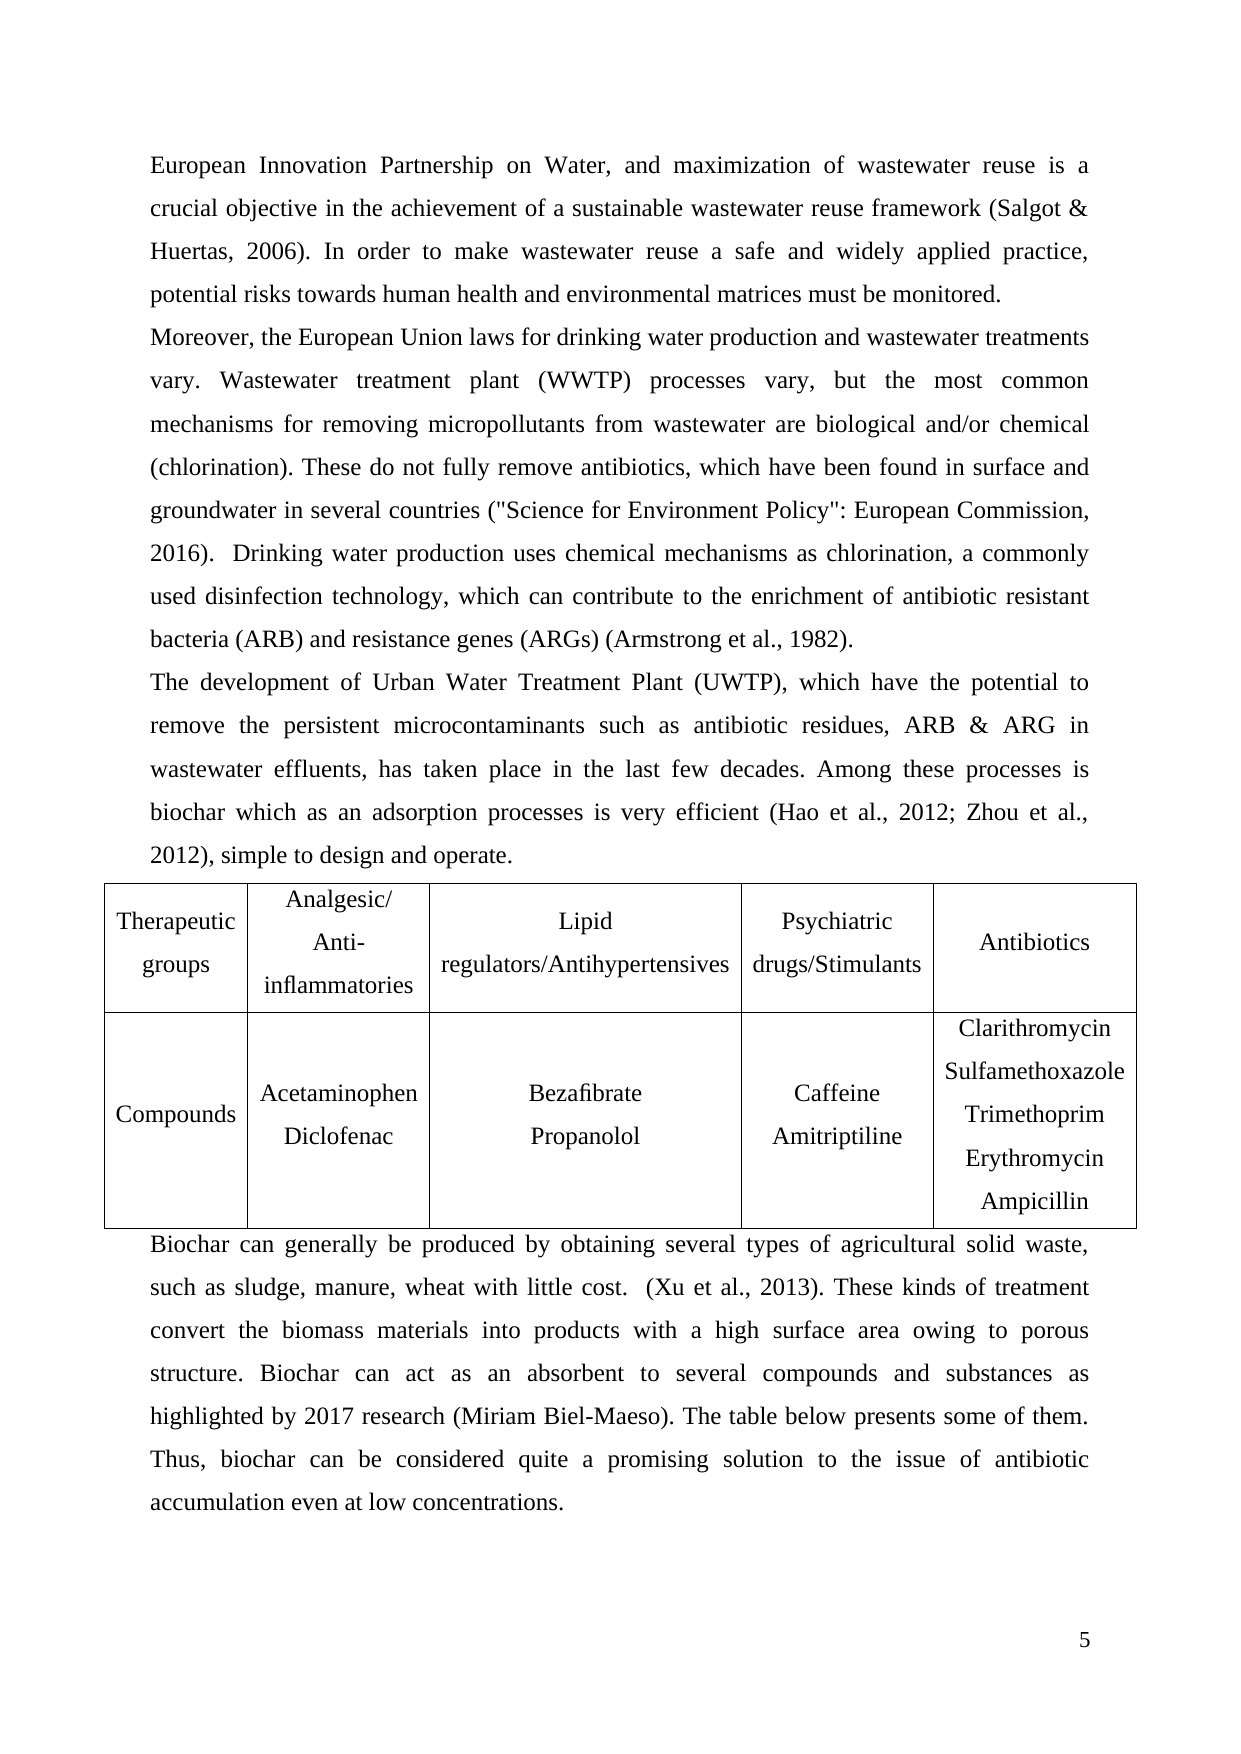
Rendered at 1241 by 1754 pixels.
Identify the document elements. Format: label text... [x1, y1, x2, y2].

table_cell Bezaﬁbrate Propanolol [430, 1013, 741, 1228]
text Biochar can generally be produced by obtaining several types of agricultural solid waste, such as sludge, manure, wheat with little cost. (Xu et al., 2013). These kinds of treatment convert the biomass materials into products with a high surface area owing to porous structure. Biochar can act as an absorbent to several compounds and substances as highlighted by 2017 research (Miriam Biel-Maeso). The table below presents some of them. Thus, biochar can be considered quite a promising solution to the issue of antibiotic accumulation even at low concentrations. [150, 1229, 1090, 1516]
table_header Psychiatric drugs/Stimulants [742, 884, 933, 1012]
table_header Lipid regulators/Antihypertensives [430, 884, 741, 1012]
table_cell Acetaminophen Diclofenac [248, 1013, 429, 1228]
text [150, 150, 1090, 308]
table_header Therapeutic groups [105, 884, 247, 1012]
text Moreover, the European Union laws for drinking water production and wastewater treatments vary. Wastewater treatment plant (WWTP) processes vary, but the most common mechanisms for removing micropollutants from wastewater are biological and/or chemical (chlorination). These do not fully remove antibiotics, which have been found in surface and groundwater in several countries ("Science for Environment Policy": European Commission, 2016). Drinking water production uses chemical mechanisms as chlorination, a commonly used disinfection technology, which can contribute to the enrichment of antibiotic resistant bacteria (ARB) and resistance genes (ARGs) (Armstrong et al., 1982). [150, 322, 1090, 653]
text The development of Urban Water Treatment Plant (UWTP), which have the potential to remove the persistent microcontaminants such as antibiotic residues, ARB & ARG in wastewater effluents, has taken place in the last few decades. Among these processes is biochar which as an adsorption processes is very efficient (Hao et al., 2012; Zhou et al., 2012), simple to design and operate. [150, 667, 1090, 869]
table_header Antibiotics [934, 884, 1136, 1012]
table_header Analgesic/Anti-inﬂammatories [248, 884, 429, 1012]
table_cell Compounds [105, 1013, 247, 1228]
table_cell Caffeine Amitriptiline [742, 1013, 933, 1228]
table_cell Clarithromycin Sulfamethoxazole Trimethoprim Erythromycin Ampicillin [934, 1013, 1136, 1228]
